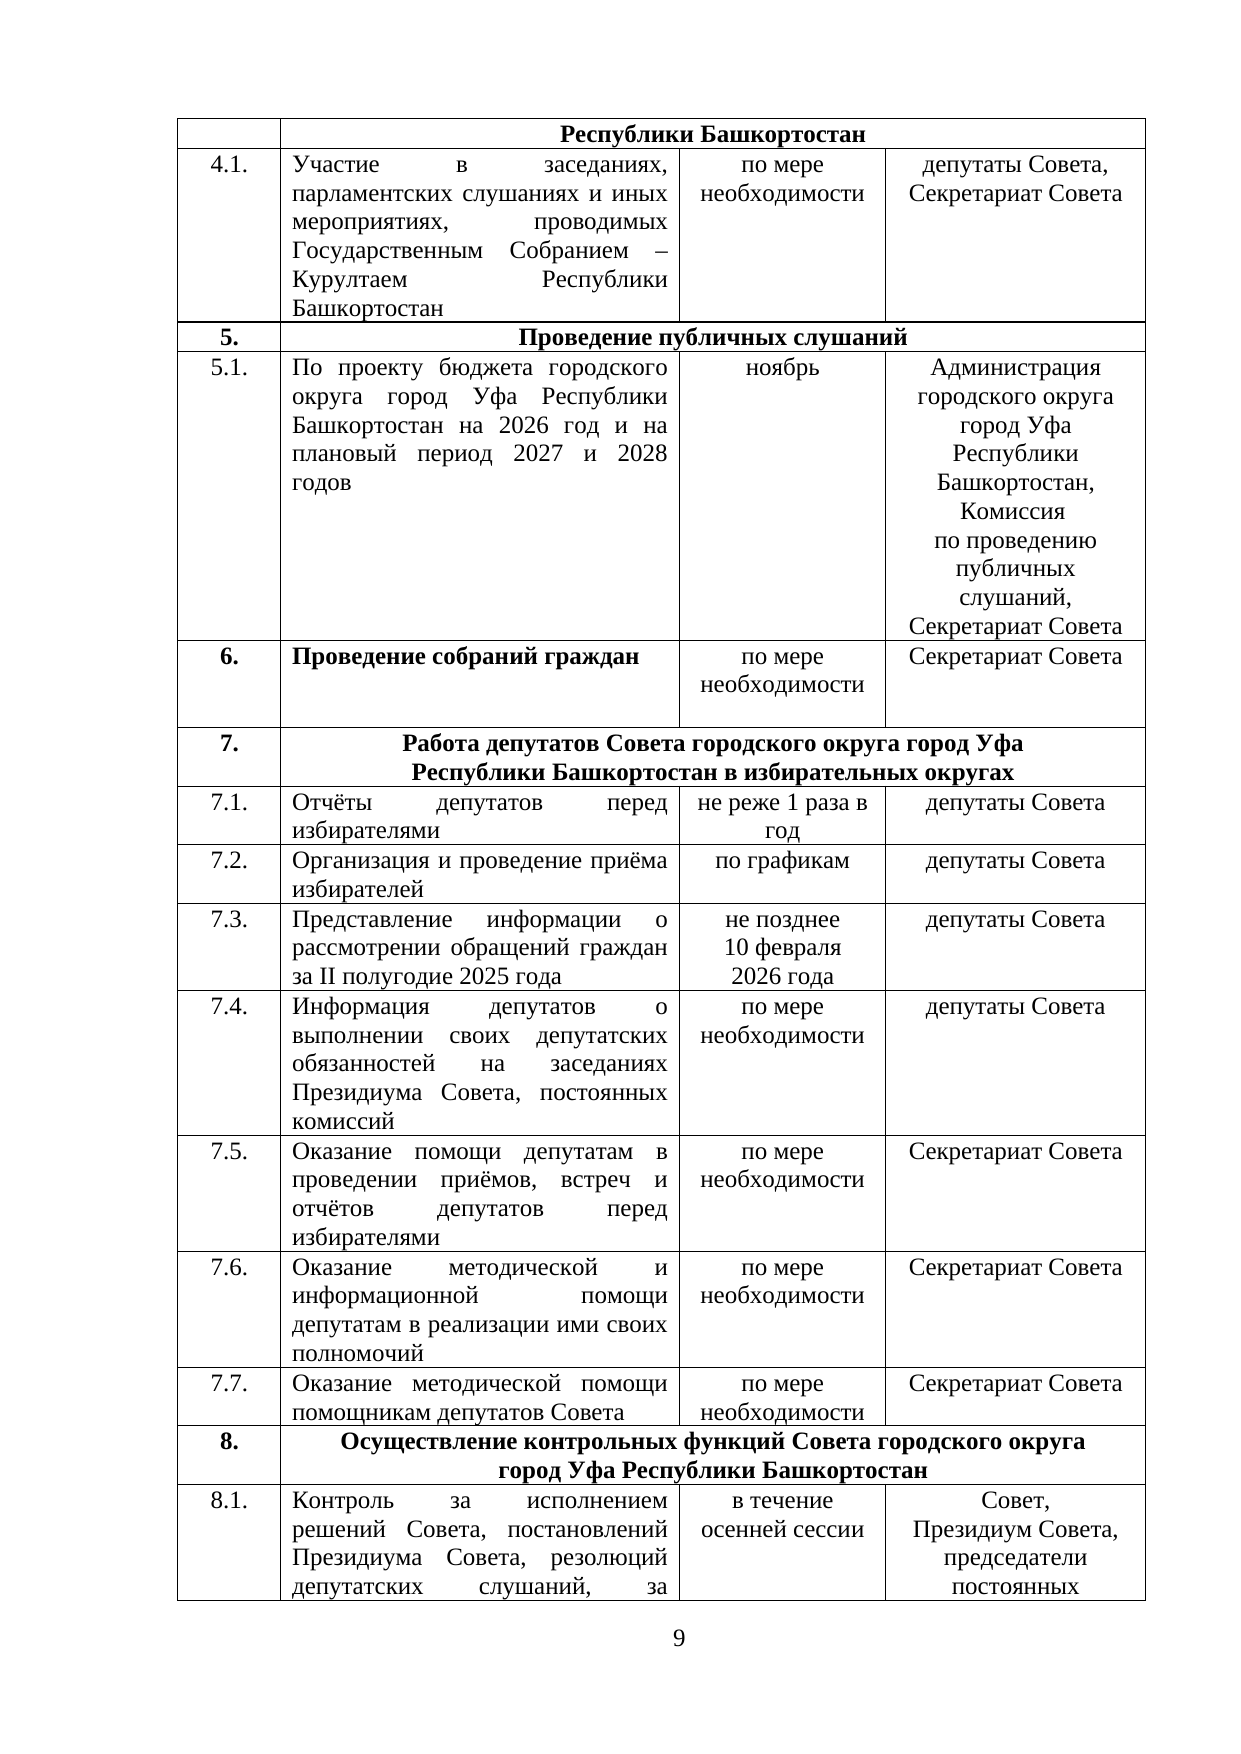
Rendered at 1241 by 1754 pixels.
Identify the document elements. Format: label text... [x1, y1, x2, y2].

table_cell Отчёты депутатов перед избирателями [281, 787, 679, 844]
table_cell 8. [178, 1426, 280, 1484]
table_cell 7.5. [178, 1136, 280, 1251]
table_cell не реже 1 раза в год [680, 787, 885, 844]
table_cell Проведение публичных слушаний [281, 323, 1145, 351]
table_cell 7.6. [178, 1252, 280, 1367]
table_cell по мере необходимости [680, 991, 885, 1135]
table_cell депутаты Совета [886, 787, 1145, 844]
table_cell 8.1. [178, 1485, 280, 1600]
table_cell 7. [178, 728, 280, 786]
table_cell Организация и проведение приёма избирателей [281, 845, 679, 903]
table_cell 4.1. [178, 149, 280, 321]
table_cell по мере необходимости [680, 641, 885, 727]
table_cell Проведение собраний граждан [281, 641, 679, 727]
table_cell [886, 1485, 1145, 1600]
table_cell депутаты Совета, Секретариат Совета [886, 149, 1145, 321]
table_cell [281, 1485, 679, 1600]
table_cell Представление информации о рассмотрении обращений граждан за II полугодие 2025 года [281, 904, 679, 990]
table_cell 7.7. [178, 1368, 280, 1425]
table_cell Секретариат Совета [886, 1368, 1145, 1425]
table_cell 7.1. [178, 787, 280, 844]
table_cell по мере необходимости [680, 1252, 885, 1367]
table_cell Оказание методической помощи помощникам депутатов Совета [281, 1368, 679, 1425]
table_cell Секретариат Совета [886, 641, 1145, 727]
table_cell 7.2. [178, 845, 280, 903]
table_cell депутаты Совета [886, 991, 1145, 1135]
table_cell не позднее 10 февраля 2026 года [680, 904, 885, 990]
table_cell Администрация городского округа город Уфа Республики Башкортостан, Комиссия по проведению публичных слушаний, Секретариат Совета [886, 352, 1145, 640]
table_cell Оказание методической и информационной помощи депутатам в реализации ими своих полномочий [281, 1252, 679, 1367]
table_cell ноябрь [680, 352, 885, 640]
table_cell 6. [178, 641, 280, 727]
table_cell Участие в заседаниях, парламентских слушаниях и иных мероприятиях, проводимых Государственным Собранием – Курултаем Республики Башкортостан [281, 149, 679, 321]
table_cell 4. [178, 119, 280, 148]
table_cell 7.3. [178, 904, 280, 990]
table_cell 5. [178, 323, 280, 351]
table_cell Информация депутатов о выполнении своих депутатских обязанностей на заседаниях Президиума Совета, постоянных комиссий [281, 991, 679, 1135]
table_cell Осуществление контрольных функций Совета городского округа город Уфа Республики Башкортостан [281, 1426, 1145, 1484]
table_cell 7.4. [178, 991, 280, 1135]
table_cell депутаты Совета [886, 904, 1145, 990]
table_cell Оказание помощи депутатам в проведении приёмов, встреч и отчётов депутатов перед избирателями [281, 1136, 679, 1251]
table_cell Секретариат Совета [886, 1136, 1145, 1251]
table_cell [281, 119, 1145, 148]
table_cell по мере необходимости [680, 1136, 885, 1251]
table_cell по мере необходимости [680, 149, 885, 321]
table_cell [680, 1485, 885, 1600]
table_cell Секретариат Совета [886, 1252, 1145, 1367]
table_cell Работа депутатов Совета городского округа город Уфа Республики Башкортостан в избирательных округах [281, 728, 1145, 786]
table_cell по мере необходимости [680, 1368, 885, 1425]
table_cell по графикам [680, 845, 885, 903]
table_cell По проекту бюджета городского округа город Уфа Республики Башкортостан на 2026 год и на плановый период 2027 и 2028 годов [281, 352, 679, 640]
table_cell депутаты Совета [886, 845, 1145, 903]
table_cell 5.1. [178, 352, 280, 640]
